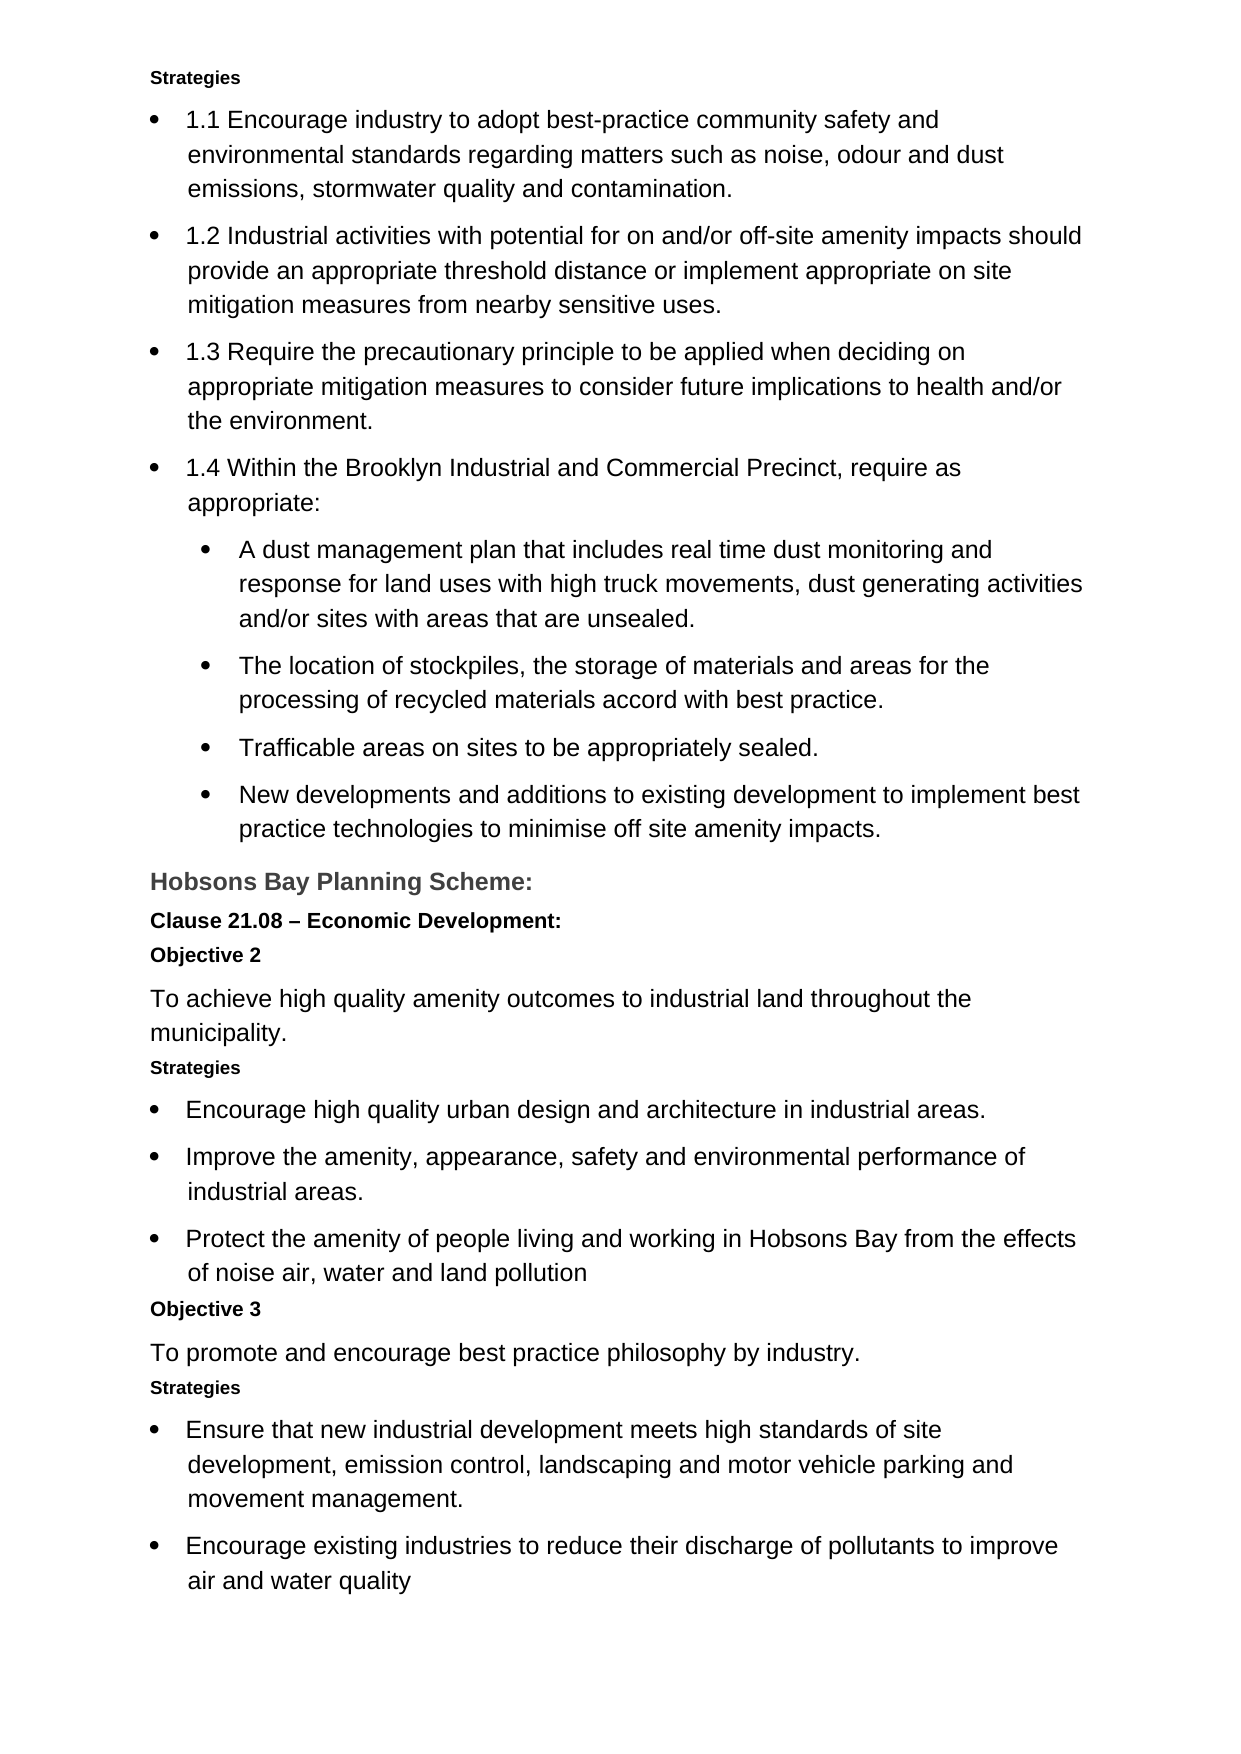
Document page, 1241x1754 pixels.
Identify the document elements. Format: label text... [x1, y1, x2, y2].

list 1.4 Within the Brooklyn Industrial and Commercial Precinct, require as appropriate: [150, 453, 1090, 517]
text To promote and encourage best practice philosophy by industry. [150, 1338, 1090, 1367]
list Trafficable areas on sites to be appropriately sealed. [201, 732, 1090, 761]
subtitle Clause 21.08 – Economic Development: [150, 908, 1090, 933]
list 1.1 Encourage industry to adopt best-practice community safety and environmental standards regarding matters such as noise, odour and dust emissions, stormwater quality and contamination. [150, 105, 1090, 203]
list Improve the amenity, appearance, safety and environmental performance of industrial areas. [150, 1142, 1090, 1206]
subtitle Objective 3 [150, 1297, 1090, 1321]
list Protect the amenity of people living and working in Hobsons Bay from the effects of noise air, water and land pollution [150, 1224, 1090, 1287]
list 1.2 Industrial activities with potential for on and/or off-site amenity impacts should provide an appropriate threshold distance or implement appropriate on site mitigation measures from nearby sensitive uses. [150, 221, 1090, 319]
subtitle Objective 2 [150, 942, 1090, 966]
list Encourage high quality urban design and architecture in industrial areas. [150, 1095, 1090, 1124]
list A dust management plan that includes real time dust monitoring and response for land uses with high truck movements, dust generating activities and/or sites with areas that are unsealed. [201, 535, 1090, 633]
text To achieve high quality amenity outcomes to industrial land throughout the municipality. [150, 984, 1090, 1047]
list New developments and additions to existing development to implement best practice technologies to minimise off site amenity impacts. [201, 779, 1090, 843]
list Ensure that new industrial development meets high standards of site development, emission control, landscaping and motor vehicle parking and movement management. [150, 1415, 1090, 1513]
subtitle Strategies [150, 67, 1090, 88]
list The location of stockpiles, the storage of materials and areas for the processing of recycled materials accord with best practice. [201, 651, 1090, 714]
subtitle Strategies [150, 1377, 1090, 1398]
list 1.3 Require the precautionary principle to be applied when deciding on appropriate mitigation measures to consider future implications to health and/or the environment. [150, 337, 1090, 435]
subtitle Hobsons Bay Planning Scheme: [150, 867, 1090, 896]
list Encourage existing industries to reduce their discharge of pollutants to improve air and water quality [150, 1531, 1090, 1595]
subtitle Strategies [150, 1057, 1090, 1078]
